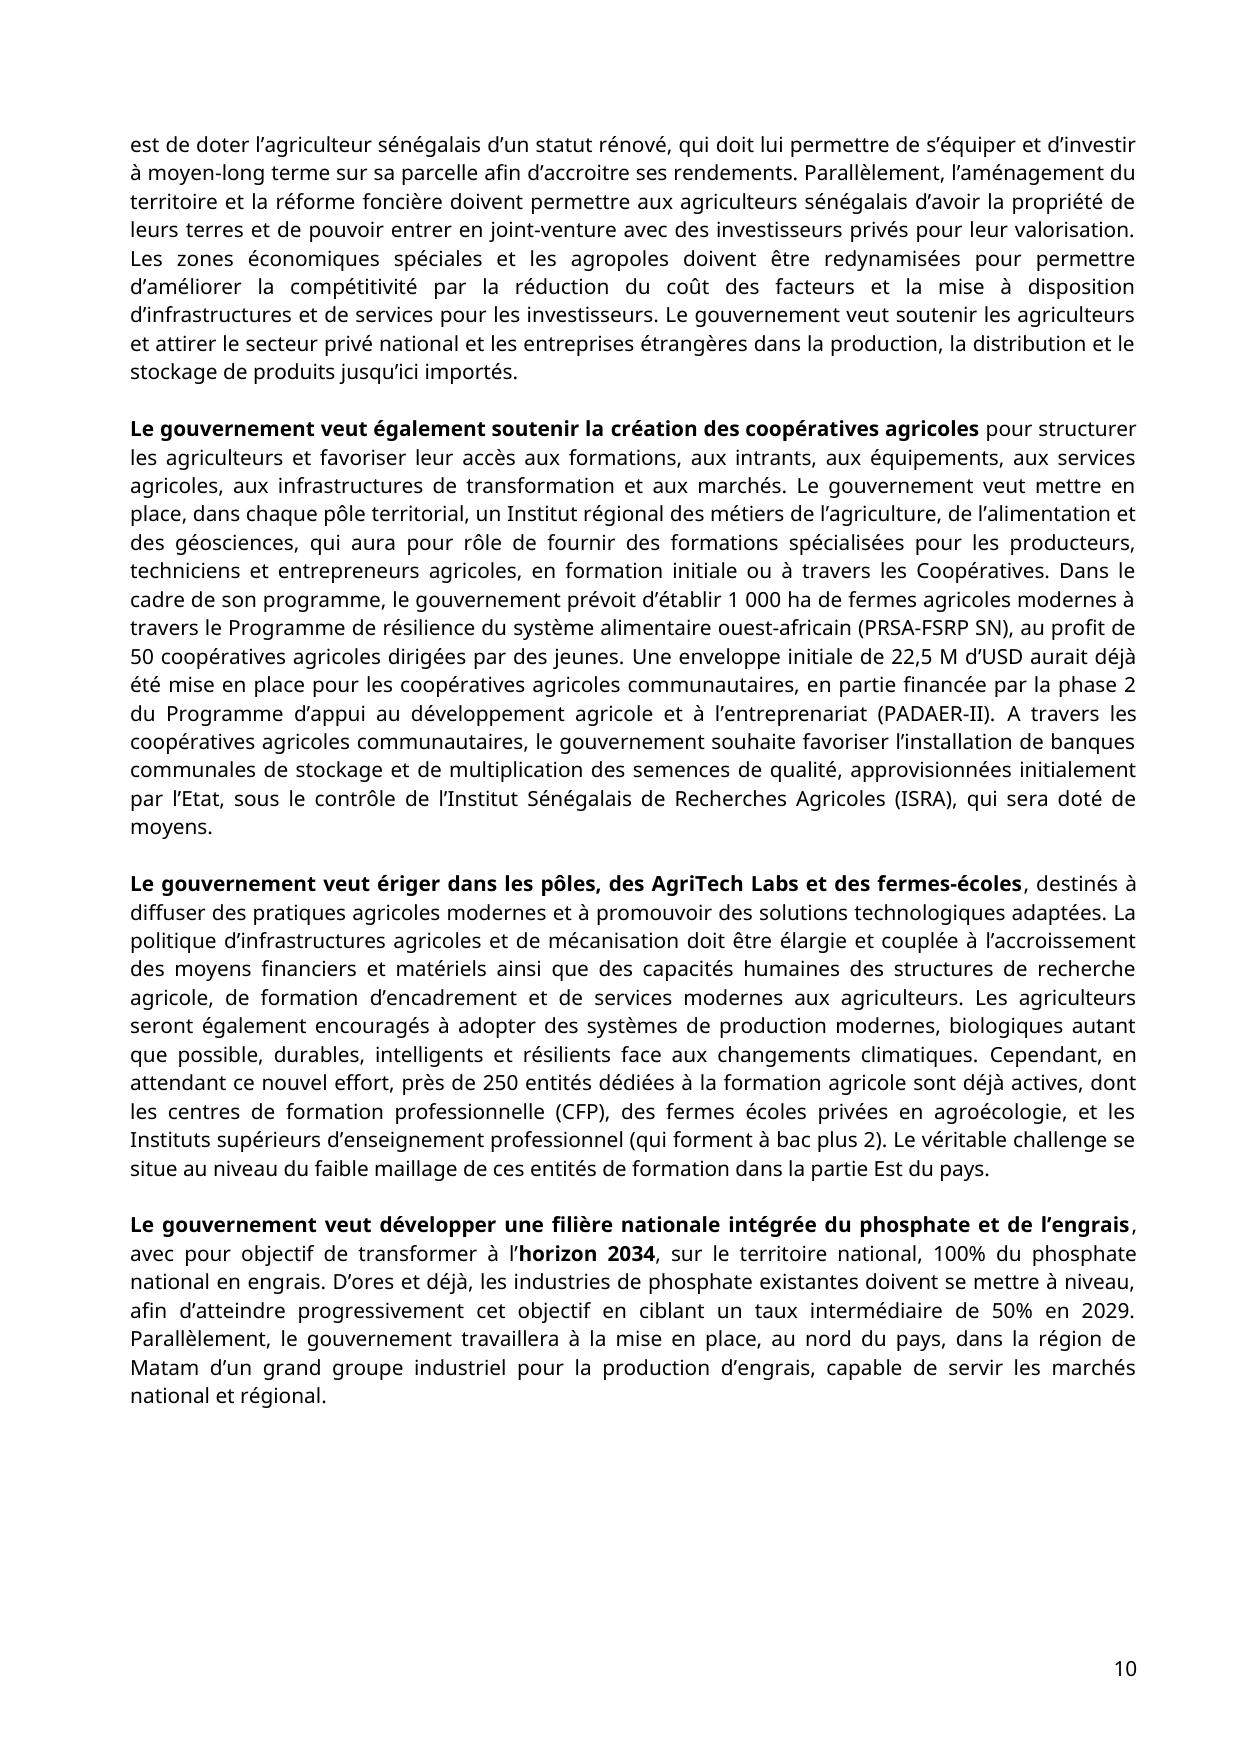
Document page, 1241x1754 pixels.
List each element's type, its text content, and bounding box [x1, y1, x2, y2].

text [130, 130, 1137, 386]
text Le gouvernement veut développer une filière nationale intégrée du phosphate et de l’engrais, avec pour objectif de transformer à l’horizon 2034, sur le territoire national, 100% du phosphate national en engrais. D’ores et déjà, les industries de phosphate existantes doivent se mettre à niveau, afin d’atteindre progressivement cet objectif en ciblant un taux intermédiaire de 50% en 2029. Parallèlement, le gouvernement travaillera à la mise en place, au nord du pays, dans la région de Matam d’un grand groupe industriel pour la production d’engrais, capable de servir les marchés national et régional. [130, 1211, 1137, 1409]
text Le gouvernement veut également soutenir la création des coopératives agricoles pour structurer les agriculteurs et favoriser leur accès aux formations, aux intrants, aux équipements, aux services agricoles, aux infrastructures de transformation et aux marchés. Le gouvernement veut mettre en place, dans chaque pôle territorial, un Institut régional des métiers de l’agriculture, de l’alimentation et des géosciences, qui aura pour rôle de fournir des formations spécialisées pour les producteurs, techniciens et entrepreneurs agricoles, en formation initiale ou à travers les Coopératives. Dans le cadre de son programme, le gouvernement prévoit d’établir 1 000 ha de fermes agricoles modernes à travers le Programme de résilience du système alimentaire ouest-africain (PRSA-FSRP SN), au profit de 50 coopératives agricoles dirigées par des jeunes. Une enveloppe initiale de 22,5 M d’USD aurait déjà été mise en place pour les coopératives agricoles communautaires, en partie financée par la phase 2 du Programme d’appui au développement agricole et à l’entreprenariat (PADAER-II). A travers les coopératives agricoles communautaires, le gouvernement souhaite favoriser l’installation de banques communales de stockage et de multiplication des semences de qualité, approvisionnées initialement par l’Etat, sous le contrôle de l’Institut Sénégalais de Recherches Agricoles (ISRA), qui sera doté de moyens. [130, 414, 1137, 841]
text Le gouvernement veut ériger dans les pôles, des AgriTech Labs et des fermes-écoles, destinés à diffuser des pratiques agricoles modernes et à promouvoir des solutions technologiques adaptées. La politique d’infrastructures agricoles et de mécanisation doit être élargie et couplée à l’accroissement des moyens financiers et matériels ainsi que des capacités humaines des structures de recherche agricole, de formation d’encadrement et de services modernes aux agriculteurs. Les agriculteurs seront également encouragés à adopter des systèmes de production modernes, biologiques autant que possible, durables, intelligents et résilients face aux changements climatiques. Cependant, en attendant ce nouvel effort, près de 250 entités dédiées à la formation agricole sont déjà actives, dont les centres de formation professionnelle (CFP), des fermes écoles privées en agroécologie, et les Instituts supérieurs d’enseignement professionnel (qui forment à bac plus 2). Le véritable challenge se situe au niveau du faible maillage de ces entités de formation dans la partie Est du pays. [130, 869, 1137, 1182]
